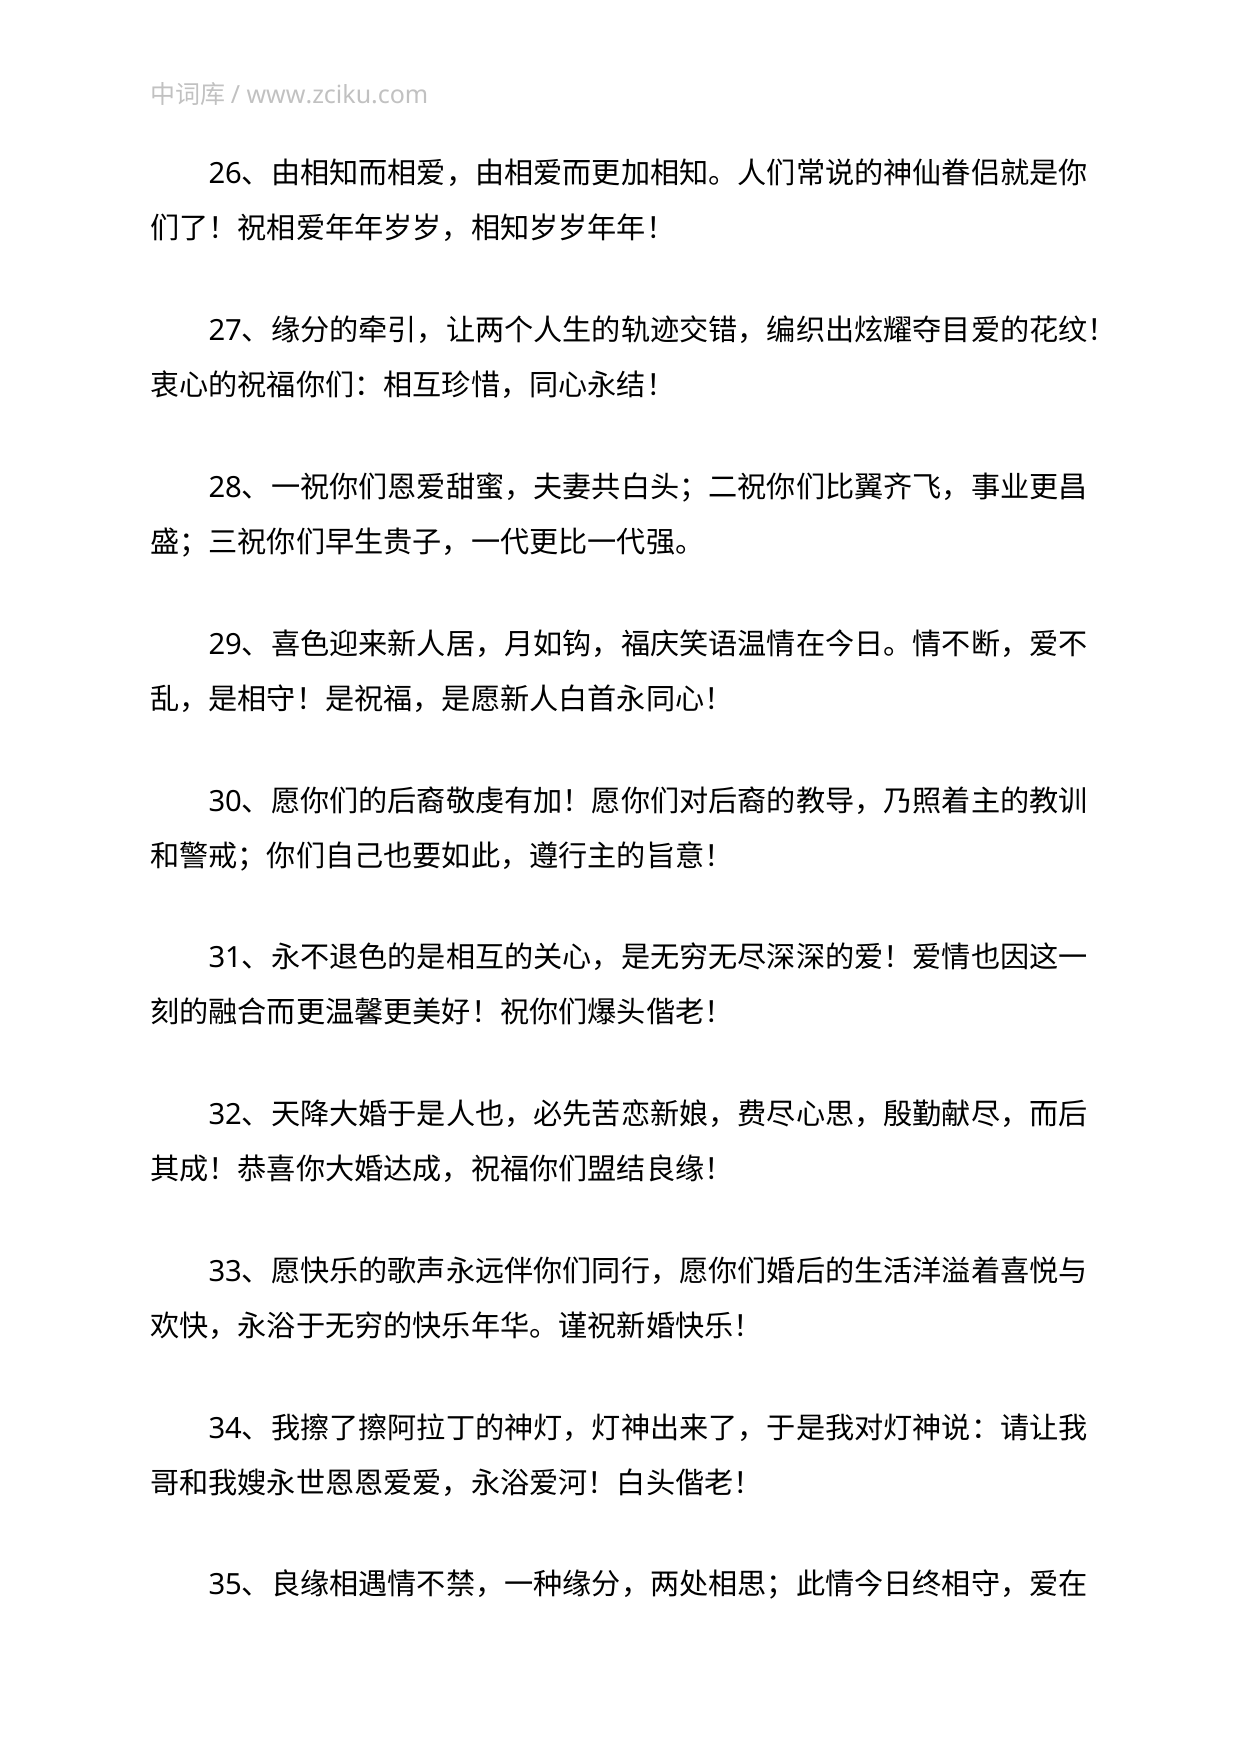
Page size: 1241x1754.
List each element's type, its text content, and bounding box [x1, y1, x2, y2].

text 29、喜色迎来新人居，月如钩，福庆笑语温情在今日。情不断，爱不乱，是相守！是祝福，是愿新人白首永同心！ [150, 620, 1090, 718]
text 34、我擦了擦阿拉丁的神灯，灯神出来了，于是我对灯神说：请让我哥和我嫂永世恩恩爱爱，永浴爱河！白头偕老！ [150, 1404, 1090, 1501]
text 32、天降大婚于是人也，必先苦恋新娘，费尽心思，殷勤献尽，而后其成！恭喜你大婚达成，祝福你们盟结良缘！ [150, 1091, 1090, 1188]
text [150, 1561, 1090, 1603]
text 26、由相知而相爱，由相爱而更加相知。人们常说的神仙眷侣就是你们了！祝相爱年年岁岁，相知岁岁年年！ [150, 150, 1090, 247]
text 31、永不退色的是相互的关心，是无穷无尽深深的爱！爱情也因这一刻的融合而更温馨更美好！祝你们爆头偕老！ [150, 934, 1090, 1031]
text 27、缘分的牵引，让两个人生的轨迹交错，编织出炫耀夺目爱的花纹！衷心的祝福你们：相互珍惜，同心永结！ [150, 307, 1090, 404]
text 30、愿你们的后裔敬虔有加！愿你们对后裔的教导，乃照着主的教训和警戒；你们自己也要如此，遵行主的旨意！ [150, 777, 1090, 874]
text 33、愿快乐的歌声永远伴你们同行，愿你们婚后的生活洋溢着喜悦与欢快，永浴于无穷的快乐年华。谨祝新婚快乐！ [150, 1247, 1090, 1345]
text 28、一祝你们恩爱甜蜜，夫妻共白头；二祝你们比翼齐飞，事业更昌盛；三祝你们早生贵子，一代更比一代强。 [150, 463, 1090, 561]
